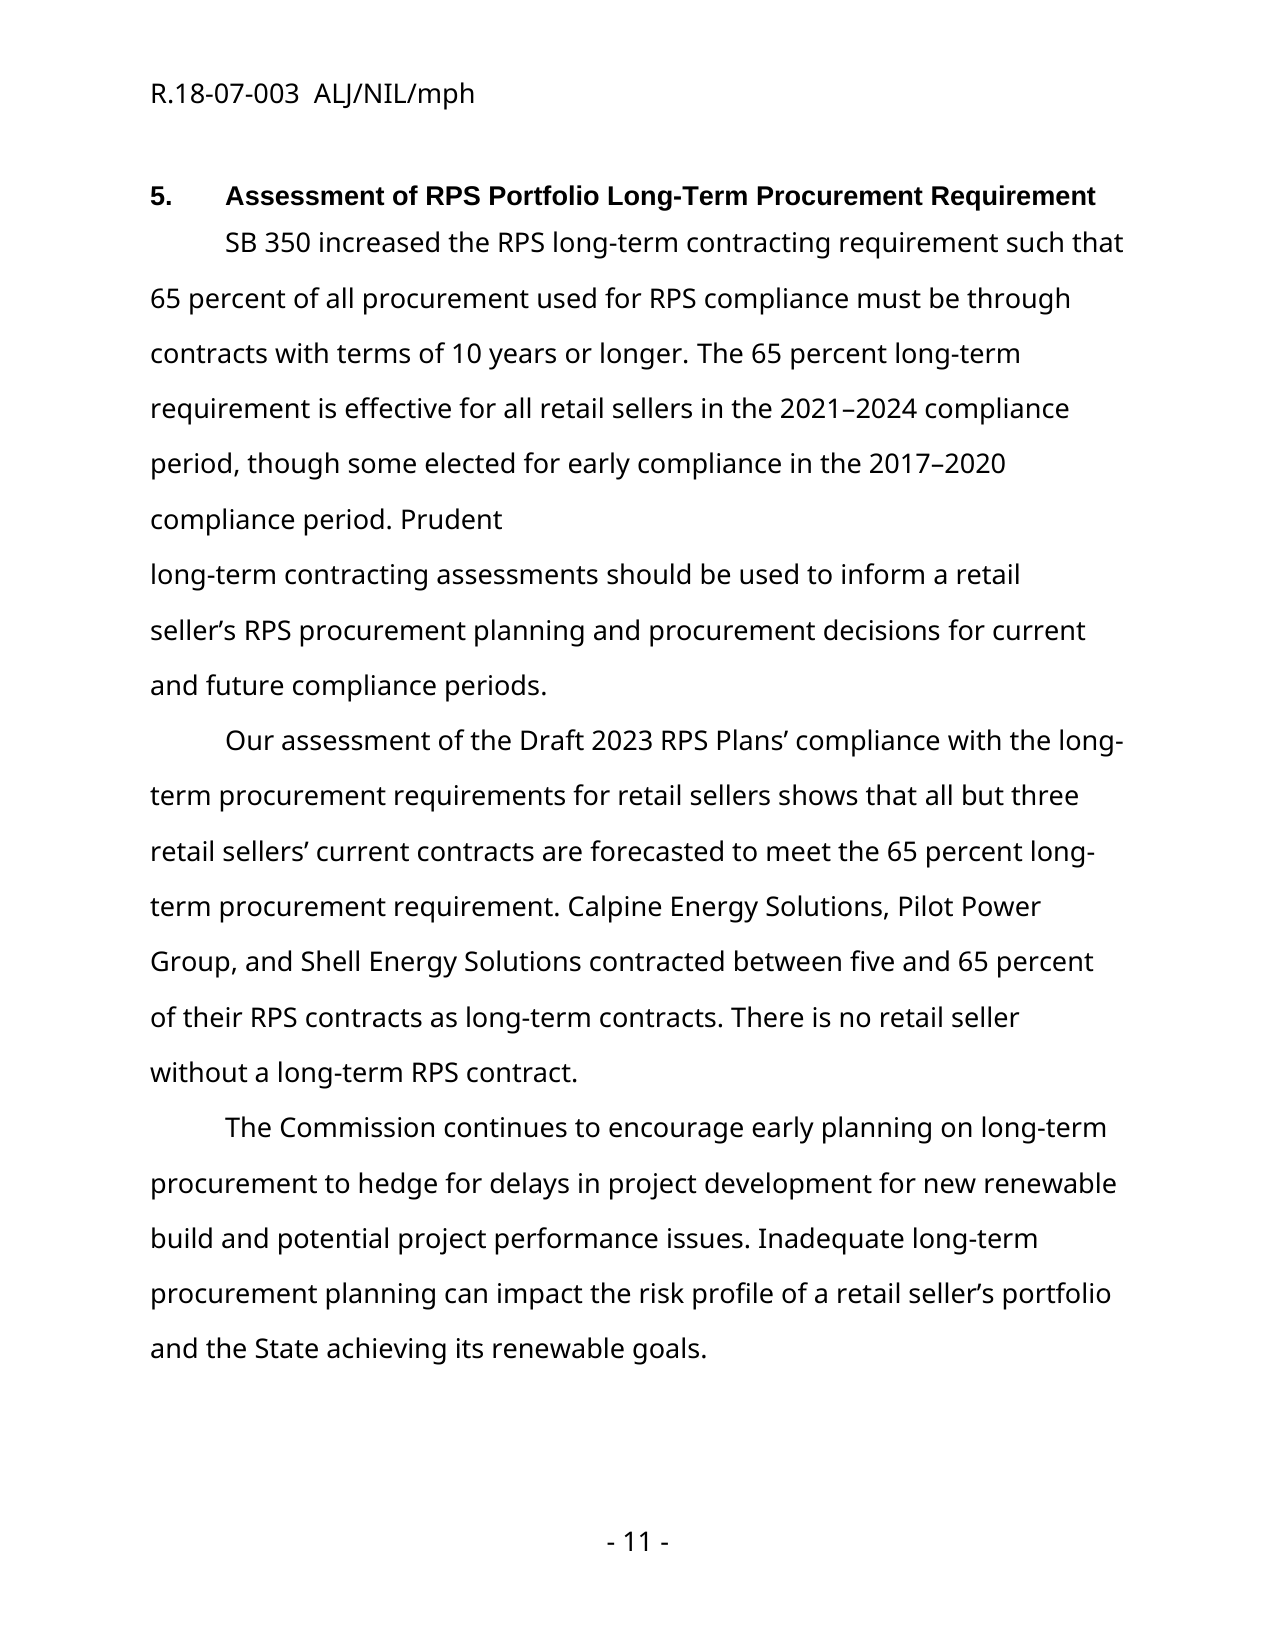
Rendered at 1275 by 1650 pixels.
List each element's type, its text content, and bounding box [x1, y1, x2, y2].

text Our assessment of the Draft 2023 RPS Plans’ compliance with the long-term procurement requirements for retail sellers shows that all but three retail sellers’ current contracts are forecasted to meet the 65 percent long-term procurement requirement. Calpine Energy Solutions, Pilot Power Group, and Shell Energy Solutions contracted between five and 65 percent of their RPS contracts as long-term contracts. There is no retail seller without a long-term RPS contract. [150, 722, 1125, 1090]
text SB 350 increased the RPS long-term contracting requirement such that 65 percent of all procurement used for RPS compliance must be through contracts with terms of 10 years or longer. The 65 percent long-term requirement is effective for all retail sellers in the 2021–2024 compliance period, though some elected for early compliance in the 2017–2020 compliance period. Prudent long-term contracting assessments should be used to inform a retail seller’s RPS procurement planning and procurement decisions for current and future compliance periods. [150, 224, 1125, 703]
text The Commission continues to encourage early planning on long-term procurement to hedge for delays in project development for new renewable build and potential project performance issues. Inadequate long-term procurement planning can impact the risk profile of a retail seller’s portfolio and the State achieving its renewable goals. [150, 1109, 1125, 1367]
subtitle Assessment of RPS Portfolio Long-Term Procurement Requirement [150, 180, 1125, 211]
